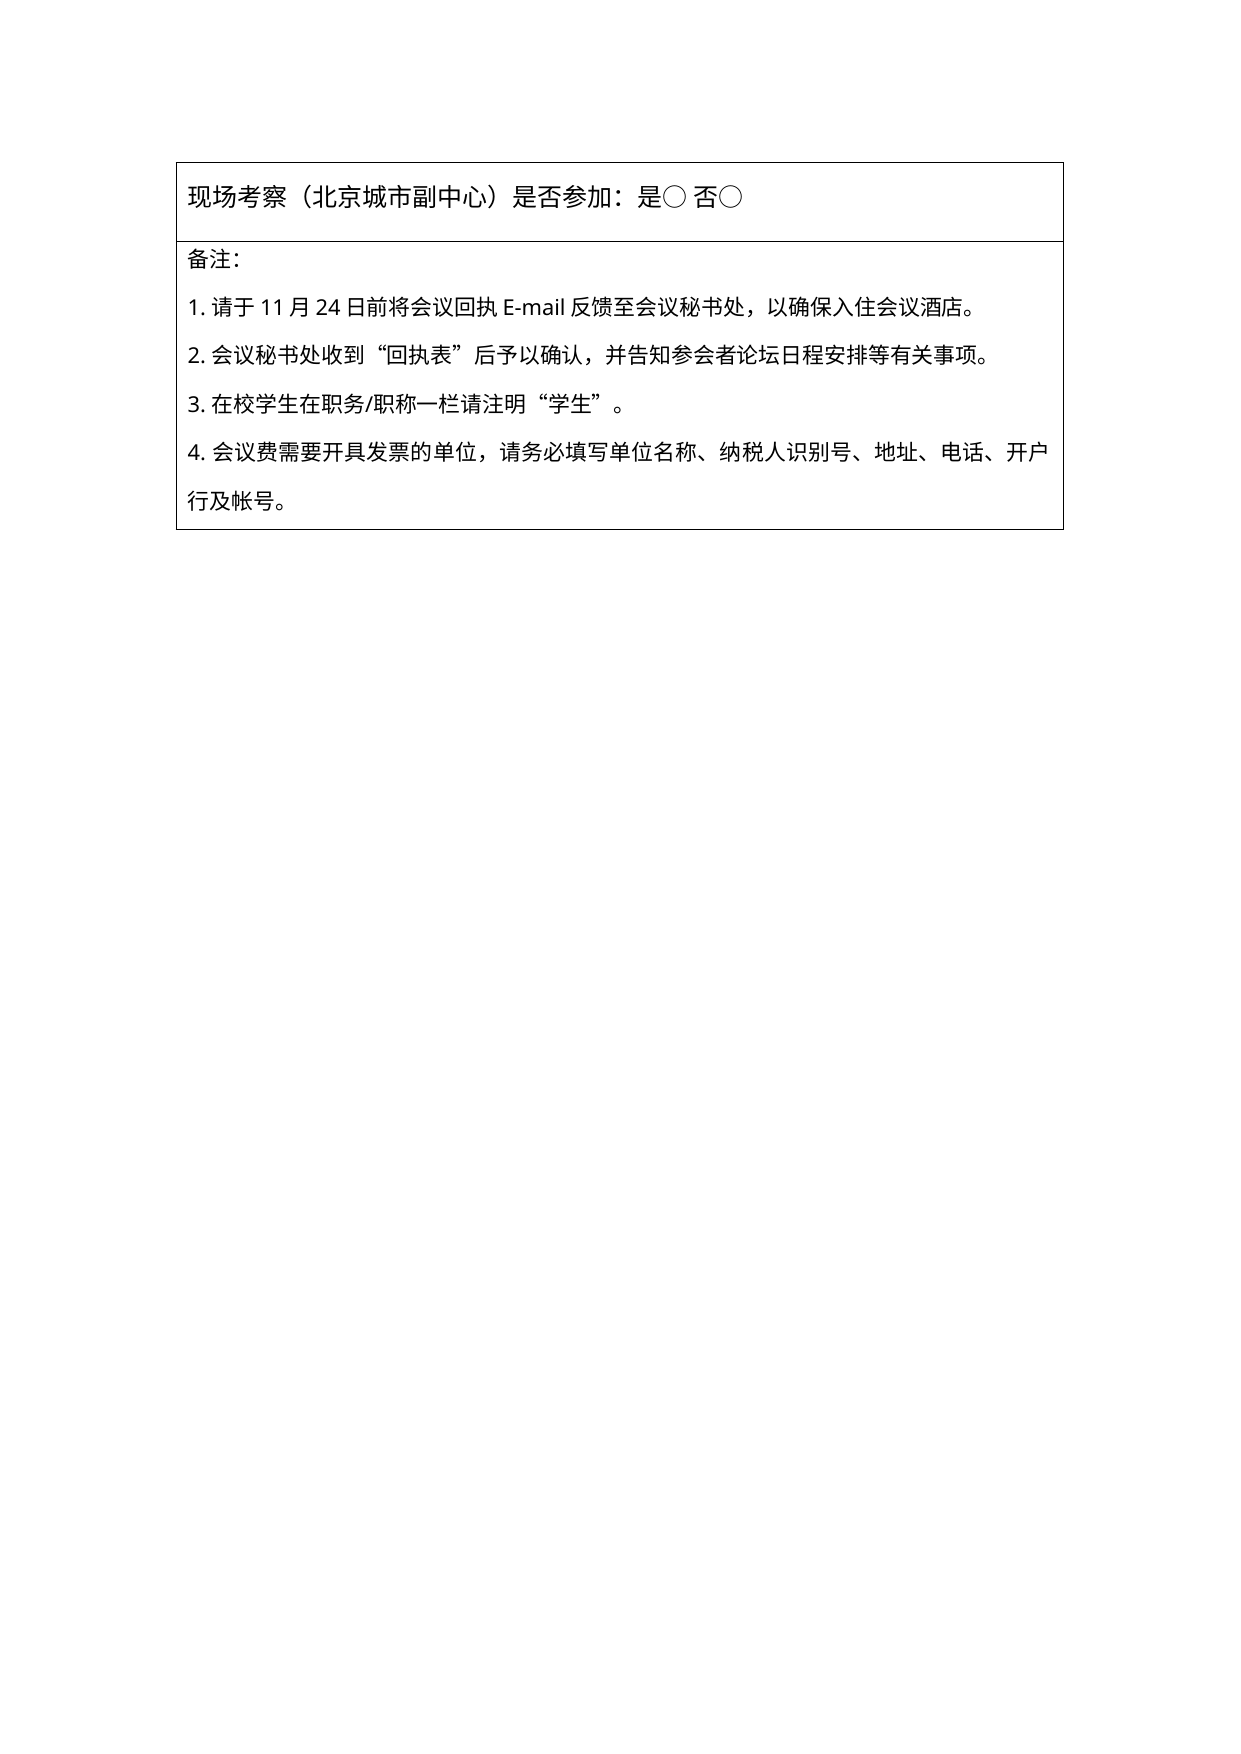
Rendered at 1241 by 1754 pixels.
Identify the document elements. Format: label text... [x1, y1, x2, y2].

table_cell 现场考察（北京城市副中心）是否参加：是○ 否○ [177, 163, 1063, 241]
table_cell 备注： 1. 请于11月24日前将会议回执E-mail反馈至会议秘书处，以确保入住会议酒店。 2. 会议秘书处收到“回执表”后予以确认，并告知参会者论坛日程安排等有关事项。 3. 在校学生在职务/职称一栏请注明“学生”。 4. 会议费需要开具发票的单位，请务必填写单位名称、纳税人识别号、地址、电话、开户行及帐号。 [177, 242, 1063, 529]
